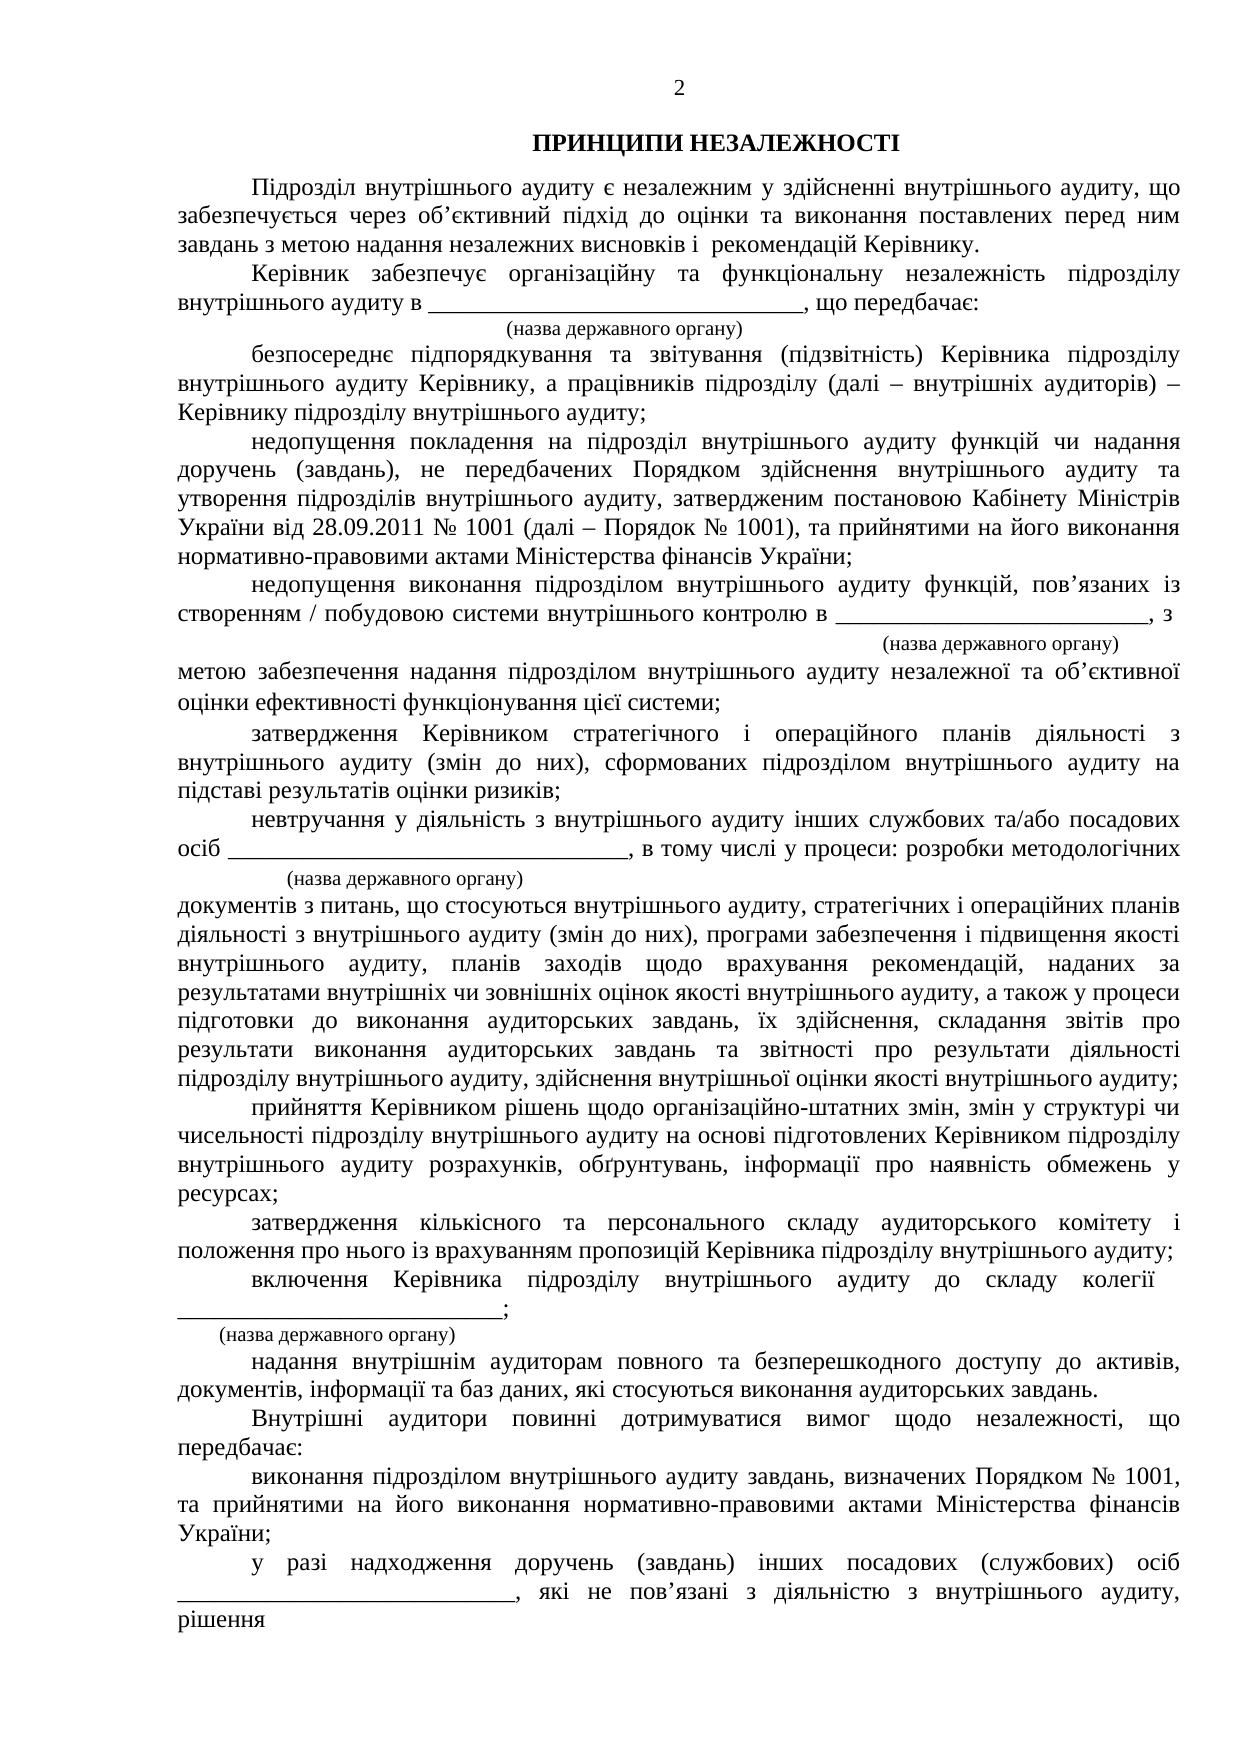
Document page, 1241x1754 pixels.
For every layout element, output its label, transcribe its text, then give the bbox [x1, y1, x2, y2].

text недопущення виконання підрозділом внутрішнього аудиту функцій, пов’язаних із створенням / побудовою системи внутрішнього контролю в _________________________, з (назва державного органу) [177, 569, 1181, 656]
text безпосереднє підпорядкування та звітування (підзвітність) Керівника підрозділу внутрішнього аудиту Керівнику, а працівників підрозділу (далі – внутрішніх аудиторів) – Керівнику підрозділу внутрішнього аудиту; [177, 339, 1181, 426]
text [177, 1547, 1181, 1633]
text Підрозділ внутрішнього аудиту є незалежним у здійсненні внутрішнього аудиту, що забезпечується через об’єктивний підхід до оцінки та виконання поставлених перед ним завдань з метою надання незалежних висновків і рекомендацій Керівнику. [177, 172, 1181, 258]
text Внутрішні аудитори повинні дотримуватися вимог щодо незалежності, що передбачає: [177, 1403, 1181, 1461]
text (назва державного органу) [177, 316, 1181, 339]
text виконання підрозділом внутрішнього аудиту завдань, визначених Порядком № 1001, та прийнятими на його виконання нормативно-правовими актами Міністерства фінансів України; [177, 1461, 1181, 1547]
text включення Керівника підрозділу внутрішнього аудиту до складу колегії __________________________; (назва державного органу) [177, 1264, 1181, 1346]
text документів з питань, що стосуються внутрішнього аудиту, стратегічних і операційних планів діяльності з внутрішнього аудиту (змін до них), програми забезпечення і підвищення якості внутрішнього аудиту, планів заходів щодо врахування рекомендацій, наданих за результатами внутрішніх чи зовнішніх оцінок якості внутрішнього аудиту, а також у процеси підготовки до виконання аудиторських завдань, їх здійснення, складання звітів про результати виконання аудиторських завдань та звітності про результати діяльності підрозділу внутрішнього аудиту, здійснення внутрішньої оцінки якості внутрішнього аудиту; [177, 890, 1181, 1092]
text надання внутрішнім аудиторам повного та безперешкодного доступу до активів, документів, інформації та баз даних, які стосуються виконання аудиторських завдань. [177, 1346, 1181, 1403]
text недопущення покладення на підрозділ внутрішнього аудиту функцій чи надання доручень (завдань), не передбачених Порядком здійснення внутрішнього аудиту та утворення підрозділів внутрішнього аудиту, затвердженим постановою Кабінету Міністрів України від 28.09.2011 № 1001 (далі – Порядок № 1001), та прийнятими на його виконання нормативно-правовими актами Міністерства фінансів України; [177, 426, 1181, 569]
text Керівник забезпечує організаційну та функціональну незалежність підрозділу внутрішнього аудиту в ______________________________, що передбачає: [177, 258, 1181, 316]
text затвердження кількісного та персонального складу аудиторського комітету і положення про нього із врахуванням пропозицій Керівника підрозділу внутрішнього аудиту; [177, 1207, 1181, 1264]
text затвердження Керівником стратегічного і операційного планів діяльності з внутрішнього аудиту (змін до них), сформованих підрозділом внутрішнього аудиту на підставі результатів оцінки ризиків; [177, 718, 1181, 804]
text прийняття Керівником рішень щодо організаційно-штатних змін, змін у структурі чи чисельності підрозділу внутрішнього аудиту на основі підготовлених Керівником підрозділу внутрішнього аудиту розрахунків, обґрунтувань, інформації про наявність обмежень у ресурсах; [177, 1092, 1181, 1207]
text невтручання у діяльність з внутрішнього аудиту інших службових та/або посадових осіб ________________________________, в тому числі у процеси: розробки методологічних (назва державного органу) [177, 804, 1181, 890]
text ПРИНЦИПИ НЕЗАЛЕЖНОСТІ [177, 128, 1181, 157]
text метою забезпечення надання підрозділом внутрішнього аудиту незалежної та об’єктивної оцінки ефективності функціонування цієї системи; [177, 656, 1181, 716]
